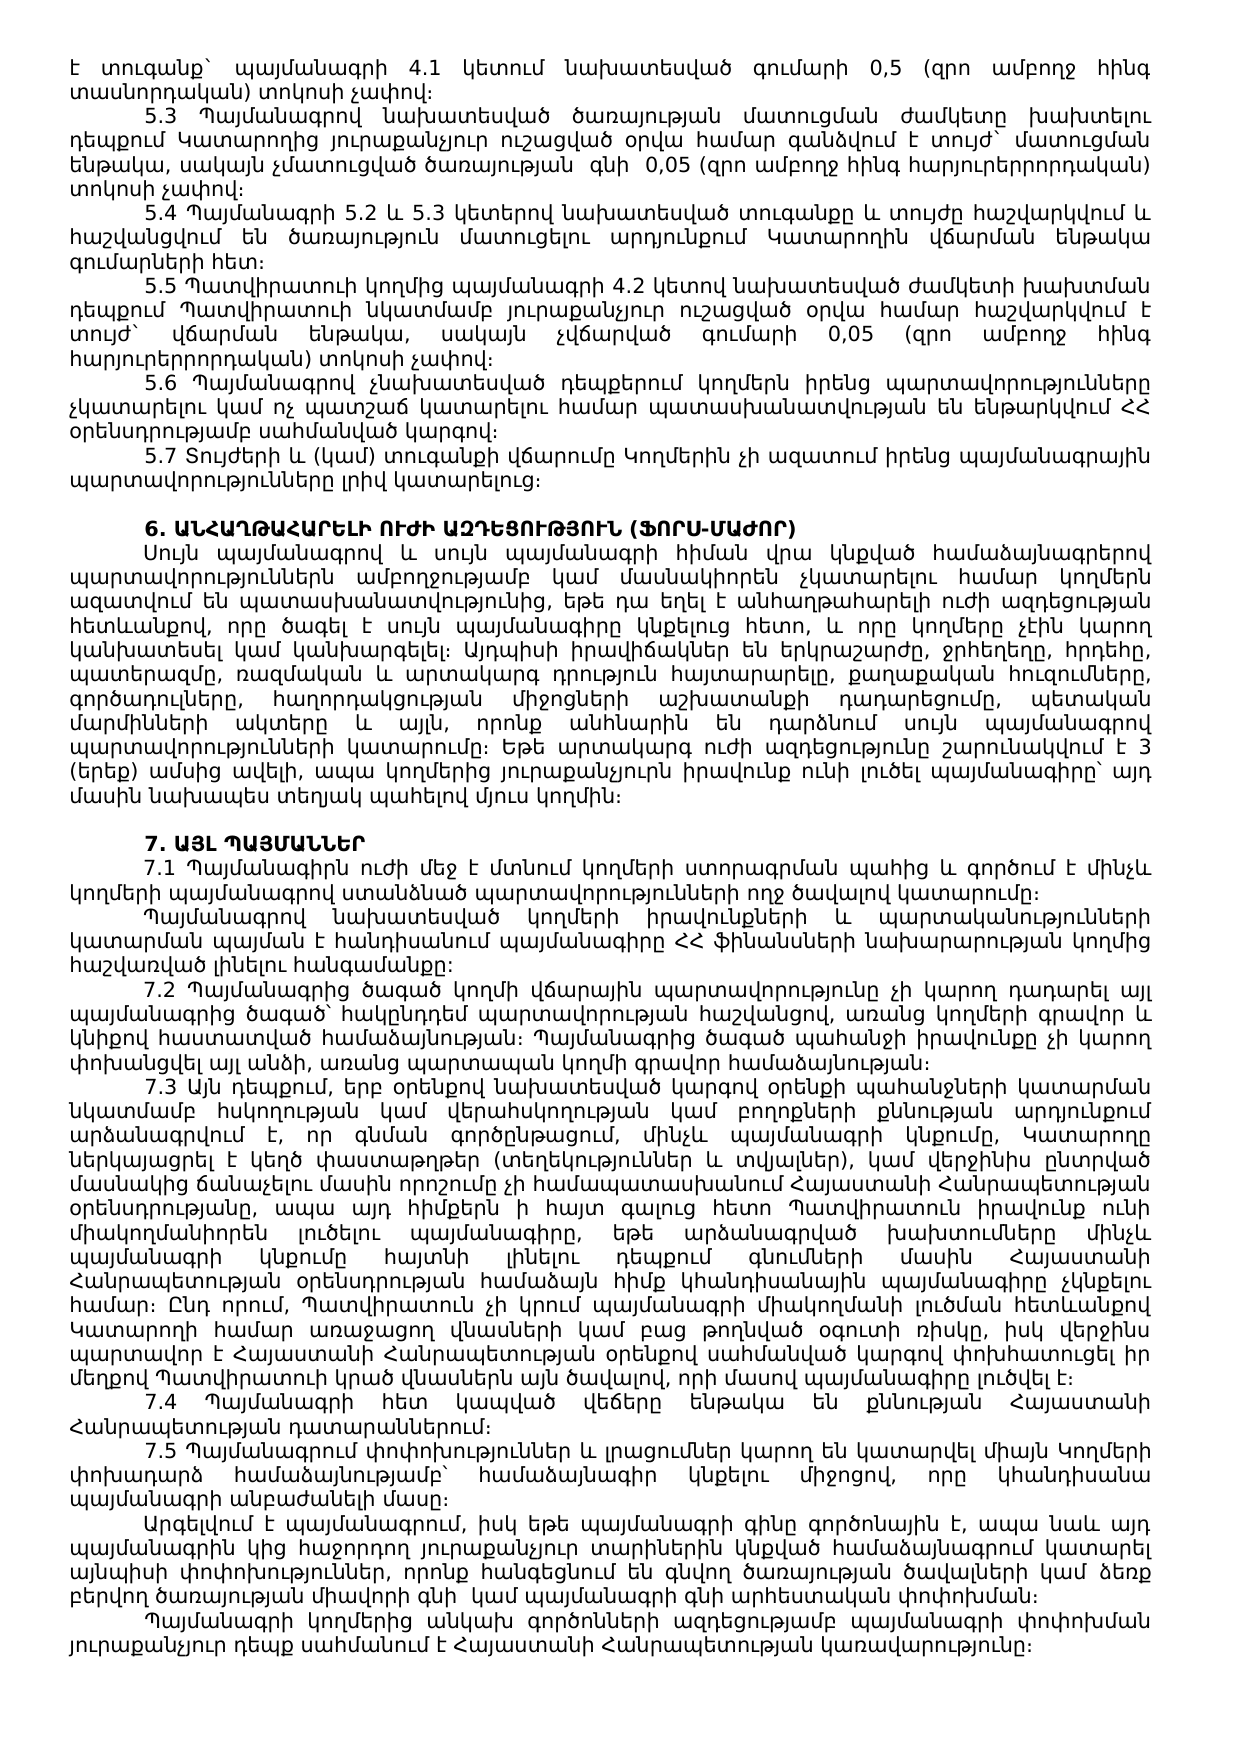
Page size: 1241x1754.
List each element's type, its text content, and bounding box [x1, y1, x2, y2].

text 7.3 Այն դեպքում, երբ օրենքով նախատեսված կարգով օրենքի պահանջների կատարման նկատմամբ հսկողության կամ վերահսկողության կամ բողոքների քննության արդյունքում արձանագրվում է, որ գնման գործընթացում, մինչև պայմանագրի կնքումը, Կատարողը ներկայացրել է կեղծ փաստաթղթեր (տեղեկություններ և տվյալներ), կամ վերջինիս ընտրված մասնակից ճանաչելու մասին որոշումը չի համապատասխանում Հայաստանի Հանրապետության օրենսդրությանը, ապա այդ հիմքերն ի հայտ գալուց հետո Պատվիրատուն իրավունք ունի միակողմանիորեն լուծելու պայմանագիրը, եթե արձանագրված խախտումները մինչև պայմանագրի կնքումը հայտնի լինելու դեպքում գնումների մասին Հայաստանի Հանրապետության օրենսդրության համաձայն հիմք կհանդիսանային պայմանագիրը չկնքելու համար։ Ընդ որում, Պատվիրատուն չի կրում պայմանագրի միակողմանի լուծման հետևանքով Կատարողի համար առաջացող վնասների կամ բաց թողնված օգուտի ռիսկը, իսկ վերջինս պարտավոր է Հայաստանի Հանրապետության օրենքով սահմանված կարգով փոխհատուցել իր մեղքով Պատվիրատուի կրած վնասներն այն ծավալով, որի մասով պայմանագիրը լուծվել է։ [69, 1075, 1152, 1390]
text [69, 56, 1152, 104]
text 5.5 Պատվիրատուի կողմից պայմանագրի 4.2 կետով նախատեսված ժամկետի խախտման դեպքում Պատվիրատուի նկատմամբ յուրաքանչյուր ուշացված օրվա համար հաշվարկվում է տույժ` վճարման ենթակա, սակայն չվճարված գումարի 0,05 (զրո ամբողջ հինգ հարյուրերրորդական) տոկոսի չափով։ [69, 274, 1152, 371]
text 5.7 Տույժերի և (կամ) տուգանքի վճարումը Կողմերին չի ազատում իրենց պայմանագրային պարտավորությունները լրիվ կատարելուց։ [69, 444, 1152, 492]
text 7.4 Պայմանագրի հետ կապված վեճերը ենթակա են քննության Հայաստանի Հանրապետության դատարաններում։ [69, 1390, 1152, 1439]
text 7. ԱՅԼ ՊԱՅՄԱՆՆԵՐ [69, 832, 1152, 856]
text 7.5 Պայմանագրում փոփոխություններ և լրացումներ կարող են կատարվել միայն Կողմերի փոխադարձ համաձայնությամբ՝ համաձայնագիր կնքելու միջոցով, որը կհանդիսանա պայմանագրի անբաժանելի մասը։ [69, 1439, 1152, 1512]
text 7.2 Պայմանագրից ծագած կողմի վճարային պարտավորությունը չի կարող դադարել այլ պայմանագրից ծագած՝ հակընդդեմ պարտավորության հաշվանցով, առանց կողմերի գրավոր և կնիքով հաստատված համաձայնության։ Պայմանագրից ծագած պահանջի իրավունքը չի կարող փոխանցվել այլ անձի, առանց պարտապան կողմի գրավոր համաձայնության։ [69, 978, 1152, 1075]
text Արգելվում է պայմանագրում, իսկ եթե պայմանագրի գինը գործոնային է, ապա նաև այդ պայմանագրին կից հաջորդող յուրաքանչյուր տարիներին կնքված համաձայնագրում կատարել այնպիսի փոփոխություններ, որոնք հանգեցնում են գնվող ծառայության ծավալների կամ ձեռք բերվող ծառայության միավորի գնի կամ պայմանագրի գնի արհեստական փոփոխման։ [69, 1512, 1152, 1609]
text 5.3 Պայմանագրով նախատեսված ծառայության մատուցման ժամկետը խախտելու դեպքում Կատարողից յուրաքանչյուր ուշացված օրվա համար գանձվում է տույժ` մատուցման ենթակա, սակայն չմատուցված ծառայության գնի 0,05 (զրո ամբողջ հինգ հարյուրերրորդական) տոկոսի չափով։ [69, 104, 1152, 201]
text 5.4 Պայմանագրի 5.2 և 5.3 կետերով նախատեսված տուգանքը և տույժը հաշվարկվում և հաշվանցվում են ծառայություն մատուցելու արդյունքում Կատարողին վճարման ենթակա գումարների հետ։ [69, 201, 1152, 274]
text Պայմանագրով նախատեսված կողմերի իրավունքների և պարտականությունների կատարման պայման է հանդիսանում պայմանագիրը ՀՀ ֆինանսների նախարարության կողմից հաշվառված լինելու հանգամանքը: [69, 905, 1152, 978]
text 6. ԱՆՀԱՂԹԱՀԱՐԵԼԻ ՈՒԺԻ ԱԶԴԵՑՈՒԹՅՈՒՆ (ՖՈՐՍ-ՄԱԺՈՐ) [69, 517, 1152, 541]
text 7.1 Պայմանագիրն ուժի մեջ է մտնում կողմերի ստորագրման պահից և գործում է մինչև կողմերի պայմանագրով ստանձնած պարտավորությունների ողջ ծավալով կատարումը։ [69, 856, 1152, 905]
text Սույն պայմանագրով և սույն պայմանագրի հիման վրա կնքված համաձայնագրերով պարտավորություններն ամբողջությամբ կամ մասնակիորեն չկատարելու համար կողմերն ազատվում են պատասխանատվությունից, եթե դա եղել է անհաղթահարելի ուժի ազդեցության հետևանքով, որը ծագել է սույն պայմանագիրը կնքելուց հետո, և որը կողմերը չէին կարող կանխատեսել կամ կանխարգելել։ Այդպիսի իրավիճակներ են երկրաշարժը, ջրհեղեղը, հրդեհը, պատերազմը, ռազմական և արտակարգ դրություն հայտարարելը, քաղաքական հուզումները, գործադուլները, հաղորդակցության միջոցների աշխատանքի դադարեցումը, պետական մարմինների ակտերը և այլն, որոնք անհնարին են դարձնում սույն պայմանագրով պարտավորությունների կատարումը։ Եթե արտակարգ ուժի ազդեցությունը շարունակվում է 3 (երեք) ամսից ավելի, ապա կողմերից յուրաքանչյուրն իրավունք ունի լուծել պայմանագիրը՝ այդ մասին նախապես տեղյակ պահելով մյուս կողմին։ [69, 541, 1152, 808]
text 5.6 Պայմանագրով չնախատեսված դեպքերում կողմերն իրենց պարտավորությունները չկատարելու կամ ոչ պատշաճ կատարելու համար պատասխանատվության են ենթարկվում ՀՀ օրենսդրությամբ սահմանված կարգով։ [69, 371, 1152, 444]
text Պայմանագրի կողմերից անկախ գործոնների ազդեցությամբ պայմանագրի փոփոխման յուրաքանչյուր դեպք սահմանում է Հայաստանի Հանրապետության կառավարությունը։ [69, 1609, 1152, 1657]
